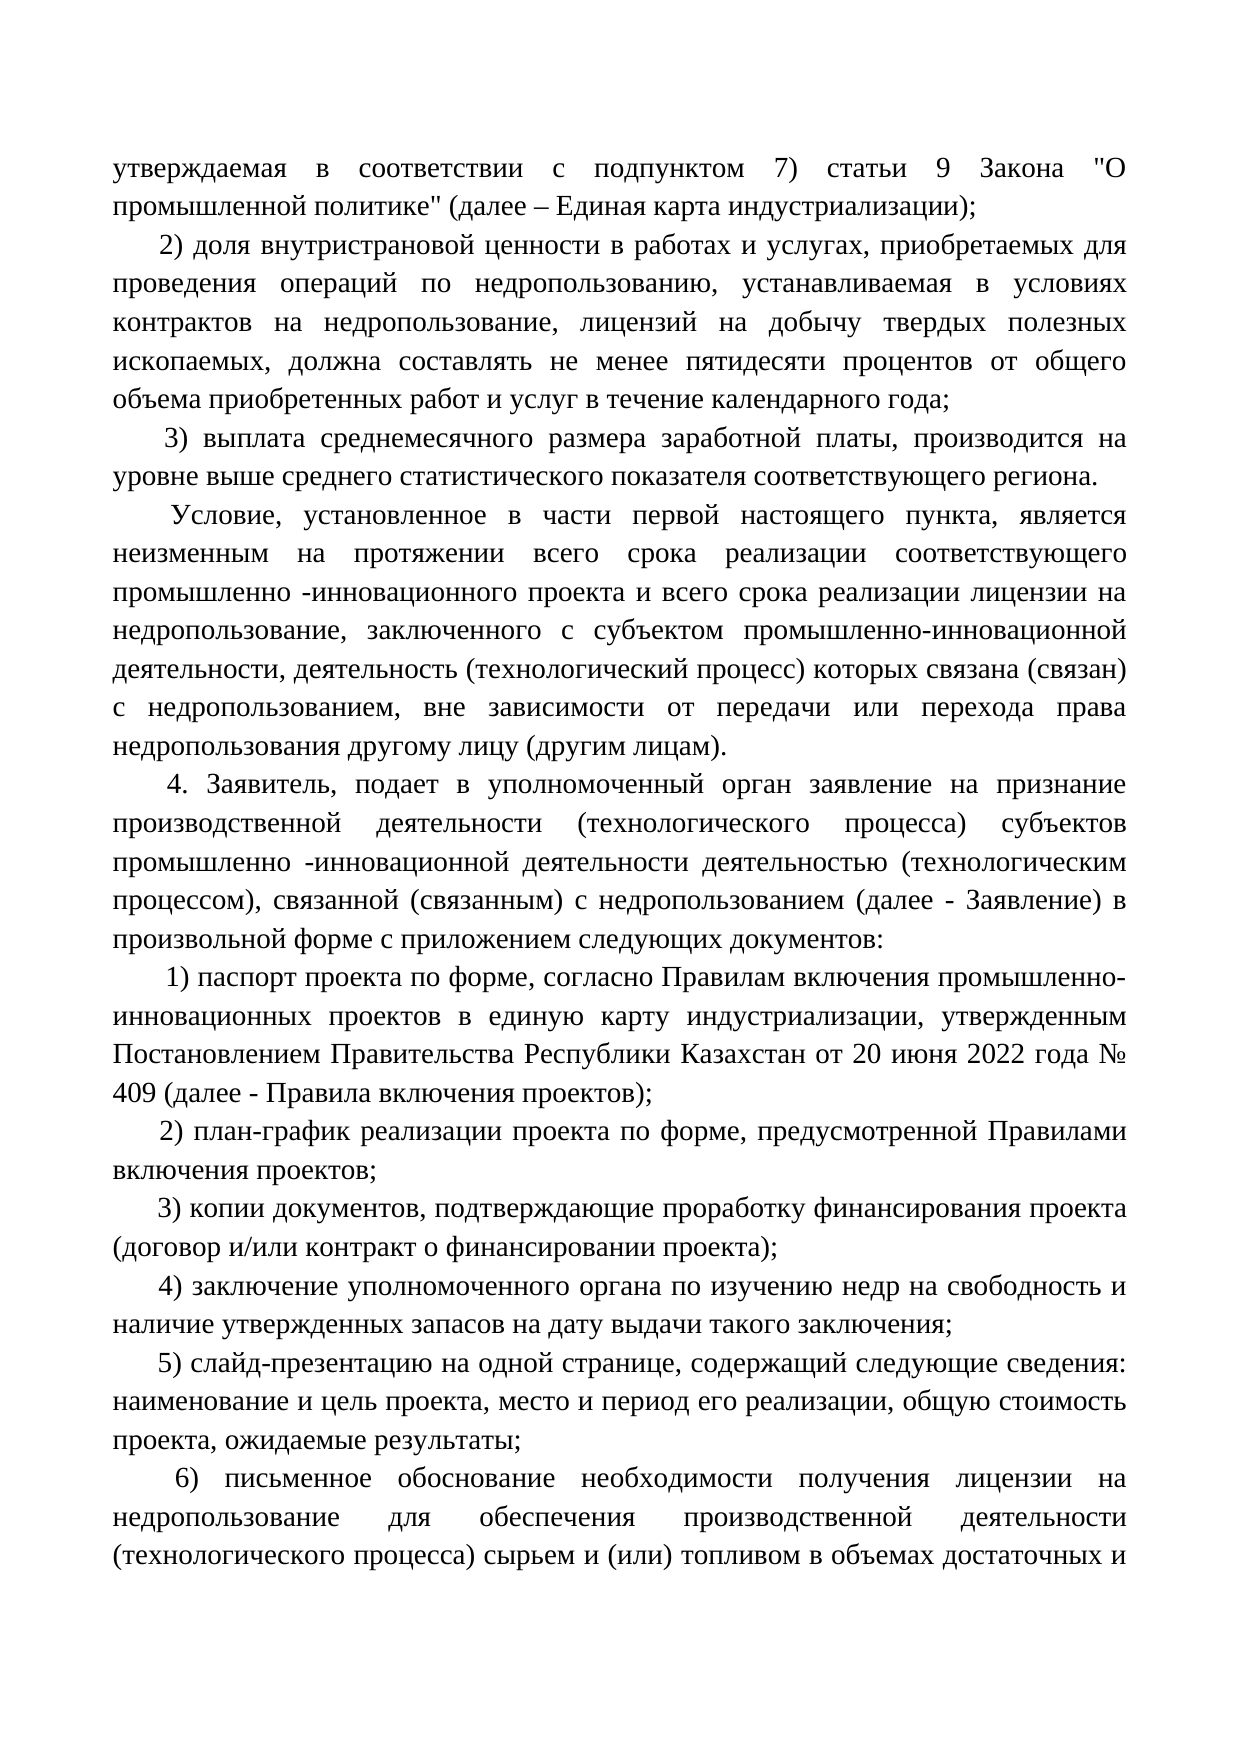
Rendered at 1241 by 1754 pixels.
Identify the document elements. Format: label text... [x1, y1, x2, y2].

text 2) план-график реализации проекта по форме, предусмотренной Правилами включения проектов; [112, 1113, 1128, 1186]
text 1) паспорт проекта по форме, согласно Правилам включения промышленно-инновационных проектов в единую карту индустриализации, утвержденным Постановлением Правительства Республики Казахстан от 20 июня 2022 года № 409 (далее - Правила включения проектов); [112, 959, 1128, 1108]
text 3) копии документов, подтверждающие проработку финансирования проекта (договор и/или контракт о финансировании проекта); [112, 1191, 1128, 1263]
text 3) выплата среднемесячного размера заработной платы, производится на уровне выше среднего статистического показателя соответствующего региона. [112, 420, 1128, 492]
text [112, 150, 1128, 222]
text 4. Заявитель, подает в уполномоченный орган заявление на признание производственной деятельности (технологического процесса) субъектов промышленно -инновационной деятельности деятельностью (технологическим процессом), связанной (связанным) с недропользованием (далее - Заявление) в произвольной форме с приложением следующих документов: [112, 767, 1128, 954]
text 4) заключение уполномоченного органа по изучению недр на свободность и наличие утвержденных запасов на дату выдачи такого заключения; [112, 1268, 1128, 1340]
text Условие, установленное в части первой настоящего пункта, является неизменным на протяжении всего срока реализации соответствующего промышленно -инновационного проекта и всего срока реализации лицензии на недропользование, заключенного с субъектом промышленно-инновационной деятельности, деятельность (технологический процесс) которых связана (связан) с недропользованием, вне зависимости от передачи или перехода права недропользования другому лицу (другим лицам). [112, 497, 1128, 762]
text 2) доля внутристрановой ценности в работах и услугах, приобретаемых для проведения операций по недропользованию, устанавливаемая в условиях контрактов на недропользование, лицензий на добычу твердых полезных ископаемых, должна составлять не менее пятидесяти процентов от общего объема приобретенных работ и услуг в течение календарного года; [112, 227, 1128, 415]
text 5) слайд-презентацию на одной странице, содержащий следующие сведения: наименование и цель проекта, место и период его реализации, общую стоимость проекта, ожидаемые результаты; [112, 1345, 1128, 1455]
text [112, 1460, 1128, 1571]
